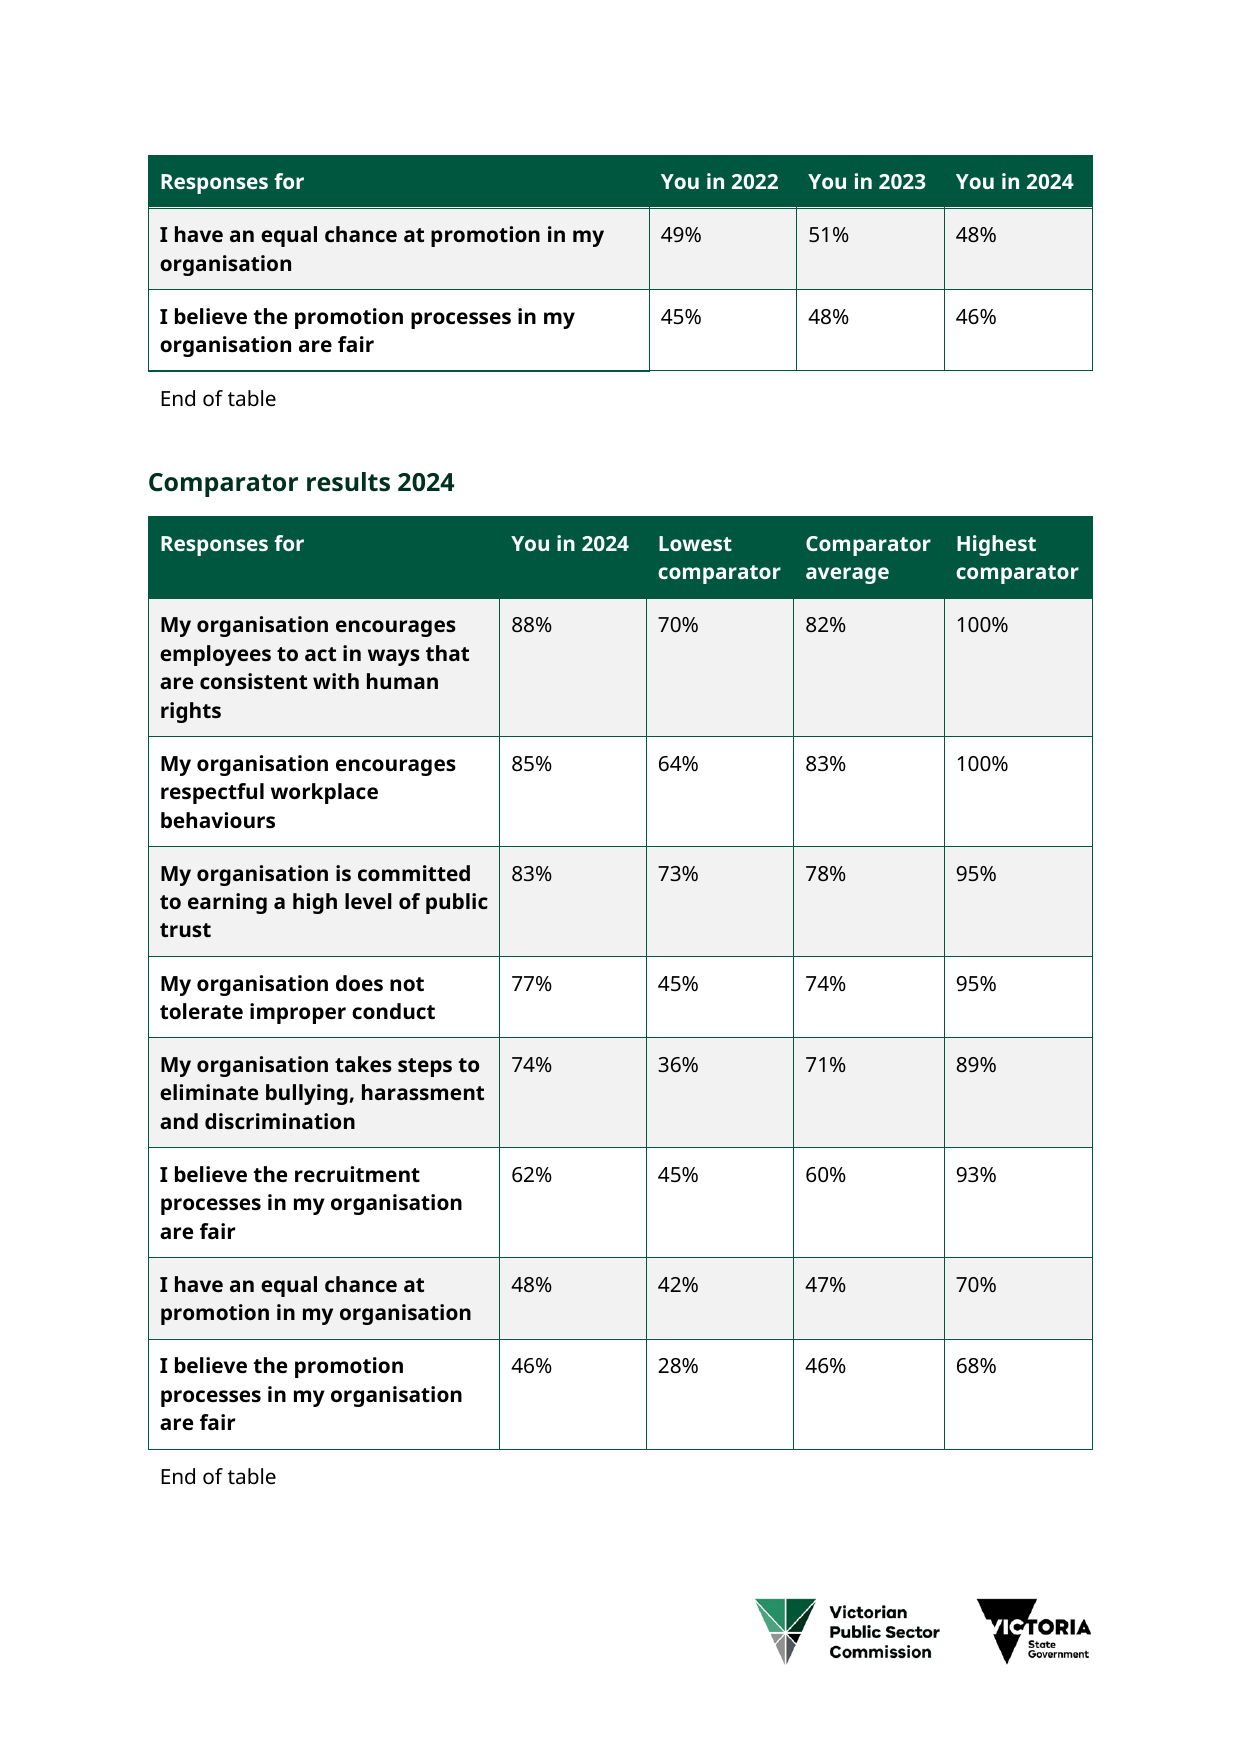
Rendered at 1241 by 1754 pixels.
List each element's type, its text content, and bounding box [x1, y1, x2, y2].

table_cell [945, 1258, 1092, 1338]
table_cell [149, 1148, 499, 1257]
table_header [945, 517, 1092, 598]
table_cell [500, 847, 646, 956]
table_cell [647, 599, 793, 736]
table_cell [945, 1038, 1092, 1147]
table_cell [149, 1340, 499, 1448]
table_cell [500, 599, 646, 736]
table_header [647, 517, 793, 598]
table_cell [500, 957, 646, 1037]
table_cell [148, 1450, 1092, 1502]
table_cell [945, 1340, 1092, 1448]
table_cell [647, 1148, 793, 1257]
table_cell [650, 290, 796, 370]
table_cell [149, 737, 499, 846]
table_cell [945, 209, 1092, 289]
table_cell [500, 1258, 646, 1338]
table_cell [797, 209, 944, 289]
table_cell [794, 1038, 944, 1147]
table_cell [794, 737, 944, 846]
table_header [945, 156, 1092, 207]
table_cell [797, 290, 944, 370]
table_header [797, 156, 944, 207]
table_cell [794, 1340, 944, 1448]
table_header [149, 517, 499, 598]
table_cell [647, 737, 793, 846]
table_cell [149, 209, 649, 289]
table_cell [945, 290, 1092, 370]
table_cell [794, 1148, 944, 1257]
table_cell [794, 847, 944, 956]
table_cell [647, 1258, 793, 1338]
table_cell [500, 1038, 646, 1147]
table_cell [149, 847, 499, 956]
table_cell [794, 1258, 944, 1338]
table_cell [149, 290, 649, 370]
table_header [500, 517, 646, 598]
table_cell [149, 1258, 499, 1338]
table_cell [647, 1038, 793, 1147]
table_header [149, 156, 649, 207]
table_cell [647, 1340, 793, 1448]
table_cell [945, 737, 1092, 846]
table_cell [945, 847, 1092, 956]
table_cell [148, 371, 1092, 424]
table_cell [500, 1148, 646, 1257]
subtitle Comparator results 2024 [148, 465, 1092, 499]
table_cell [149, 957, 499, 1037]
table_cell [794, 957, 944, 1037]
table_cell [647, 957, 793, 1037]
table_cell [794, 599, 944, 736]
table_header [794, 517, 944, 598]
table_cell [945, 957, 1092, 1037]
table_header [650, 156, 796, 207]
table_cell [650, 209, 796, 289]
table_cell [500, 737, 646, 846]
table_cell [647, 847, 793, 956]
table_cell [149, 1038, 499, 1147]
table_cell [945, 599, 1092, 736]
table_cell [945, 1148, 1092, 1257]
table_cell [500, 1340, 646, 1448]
picture [754, 1598, 1093, 1666]
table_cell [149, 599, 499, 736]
